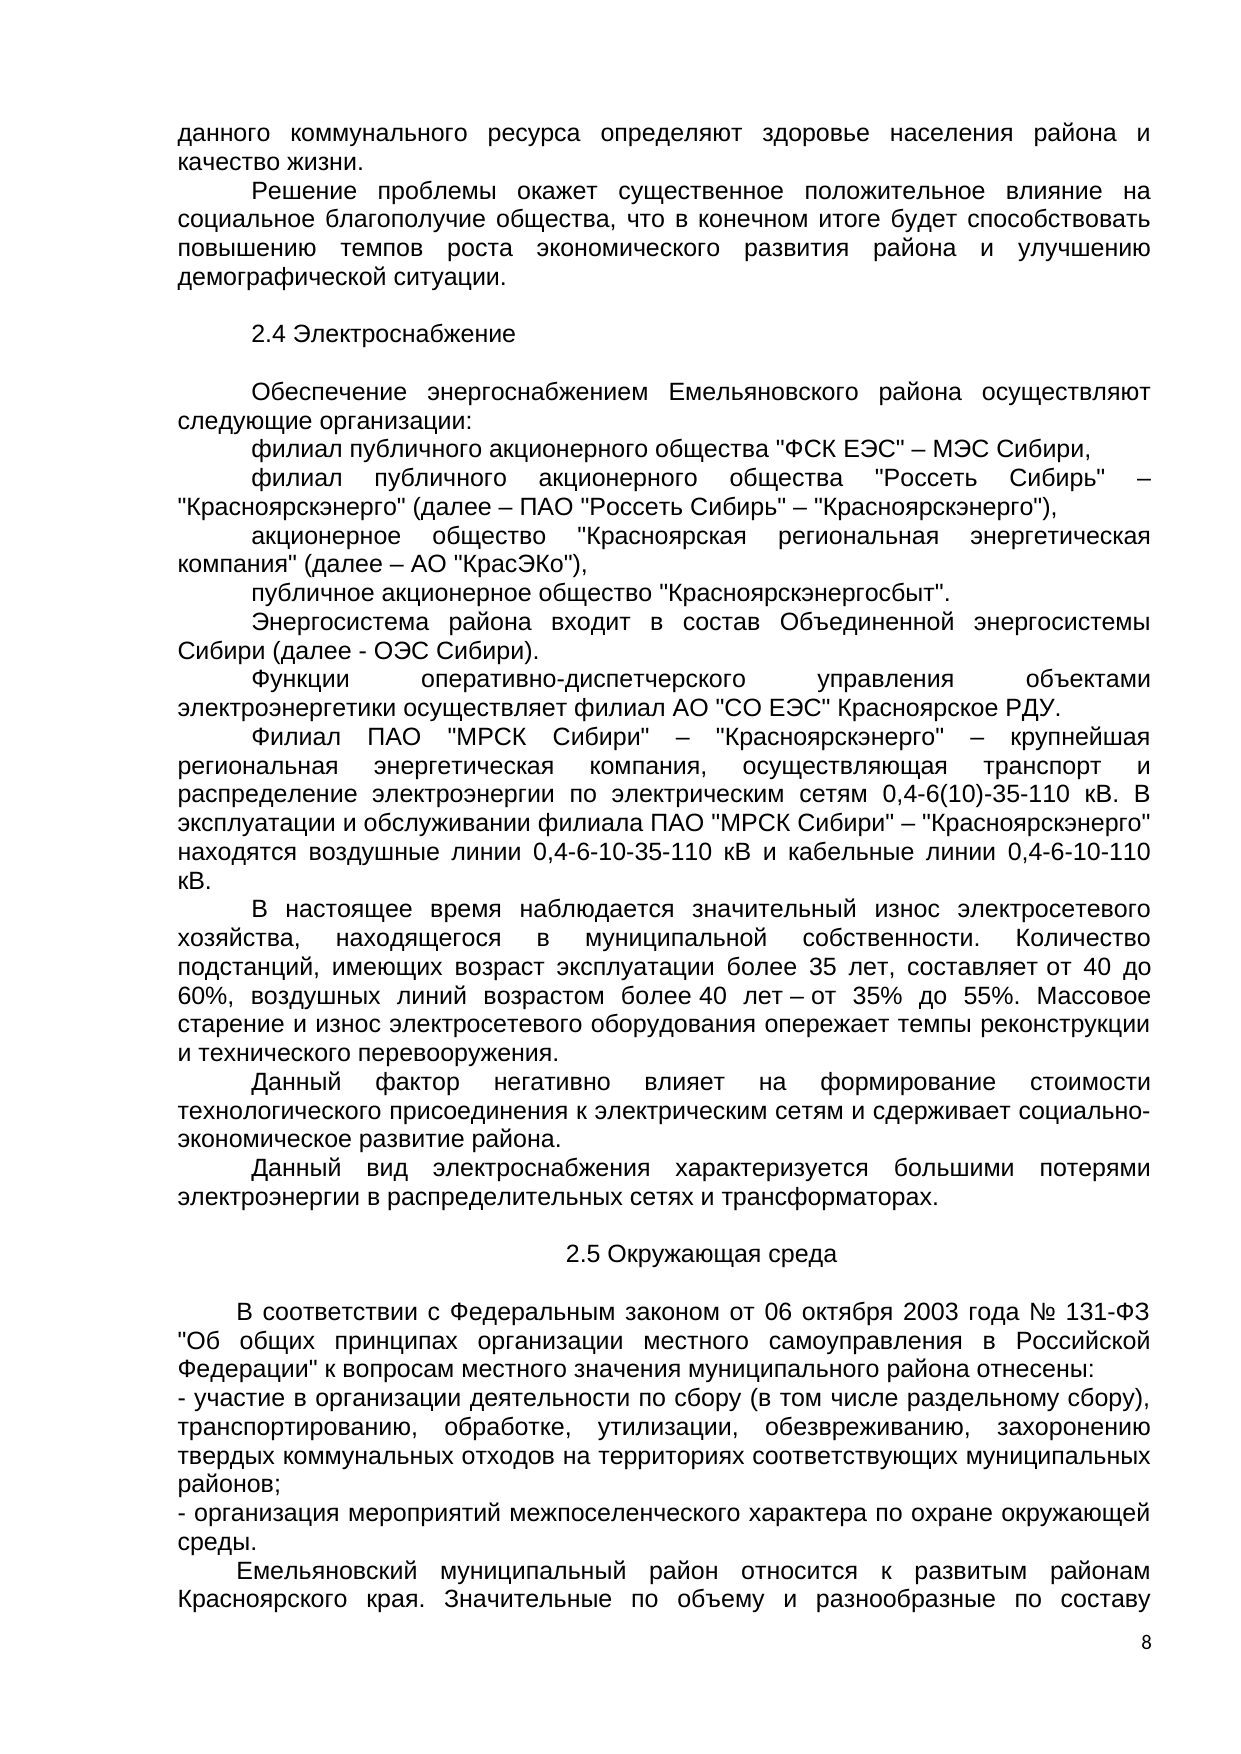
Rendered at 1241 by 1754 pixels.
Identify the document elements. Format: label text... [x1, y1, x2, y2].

text В настоящее время наблюдается значительный износ электросетевого хозяйства, находящегося в муниципальной собственности. Количество подстанций, имеющих возраст эксплуатации более 35 лет, составляет от 40 до 60%, воздушных линий возрастом более 40 лет – от 35% до 55%. Массовое старение и износ электросетевого оборудования опережает темпы реконструкции и технического перевооружения. [177, 894, 1152, 1067]
text 2.4 Электроснабжение [177, 319, 1152, 348]
text филиал публичного акционерного общества "ФСК ЕЭС" – МЭС Сибири, [177, 434, 1152, 463]
text филиал публичного акционерного общества "Россеть Сибирь" – "Красноярскэнерго" (далее – ПАО "Россеть Сибирь" – "Красноярскэнерго"), [177, 463, 1152, 521]
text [177, 118, 1152, 176]
text Данный вид электроснабжения характеризуется большими потерями электроэнергии в распределительных сетях и трансформаторах. [177, 1153, 1152, 1211]
text публичное акционерное общество "Красноярскэнергосбыт". [177, 578, 1152, 607]
text Энергосистема района входит в состав Объединенной энергосистемы Сибири (далее - ОЭС Сибири). [177, 607, 1152, 664]
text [177, 1556, 1152, 1613]
text Функции оперативно-диспетчерского управления объектами электроэнергетики осуществляет филиал АО "СО ЕЭС" Красноярское РДУ. [177, 664, 1152, 722]
text Филиал ПАО "МРСК Сибири" – "Красноярскэнерго" – крупнейшая региональная энергетическая компания, осуществляющая транспорт и распределение электроэнергии по электрическим сетям 0,4-6(10)-35-110 кВ. В эксплуатации и обслуживании филиала ПАО "МРСК Сибири" – "Красноярскэнерго" находятся воздушные линии 0,4-6-10-35-110 кВ и кабельные линии 0,4-6-10-110 кВ. [177, 722, 1152, 894]
text Данный фактор негативно влияет на формирование стоимости технологического присоединения к электрическим сетям и сдерживает социально-экономическое развитие района. [177, 1067, 1152, 1153]
text 2.5 Окружающая среда [177, 1239, 1152, 1268]
text акционерное общество "Красноярская региональная энергетическая компания" (далее – АО "КрасЭКо"), [177, 521, 1152, 578]
text Решение проблемы окажет существенное положительное влияние на социальное благополучие общества, что в конечном итоге будет способствовать повышению темпов роста экономического развития района и улучшению демографической ситуации. [177, 176, 1152, 291]
text Обеспечение энергоснабжением Емельяновского района осуществляют следующие организации: [177, 377, 1152, 434]
text - организация мероприятий межпоселенческого характера по охране окружающей среды. [177, 1498, 1152, 1556]
text В соответствии с Федеральным законом от 06 октября 2003 года № 131-ФЗ "Об общих принципах организации местного самоуправления в Российской Федерации" к вопросам местного значения муниципального района отнесены: [177, 1297, 1152, 1383]
text - участие в организации деятельности по сбору (в том числе раздельному сбору), транспортированию, обработке, утилизации, обезвреживанию, захоронению твердых коммунальных отходов на территориях соответствующих муниципальных районов; [177, 1383, 1152, 1498]
